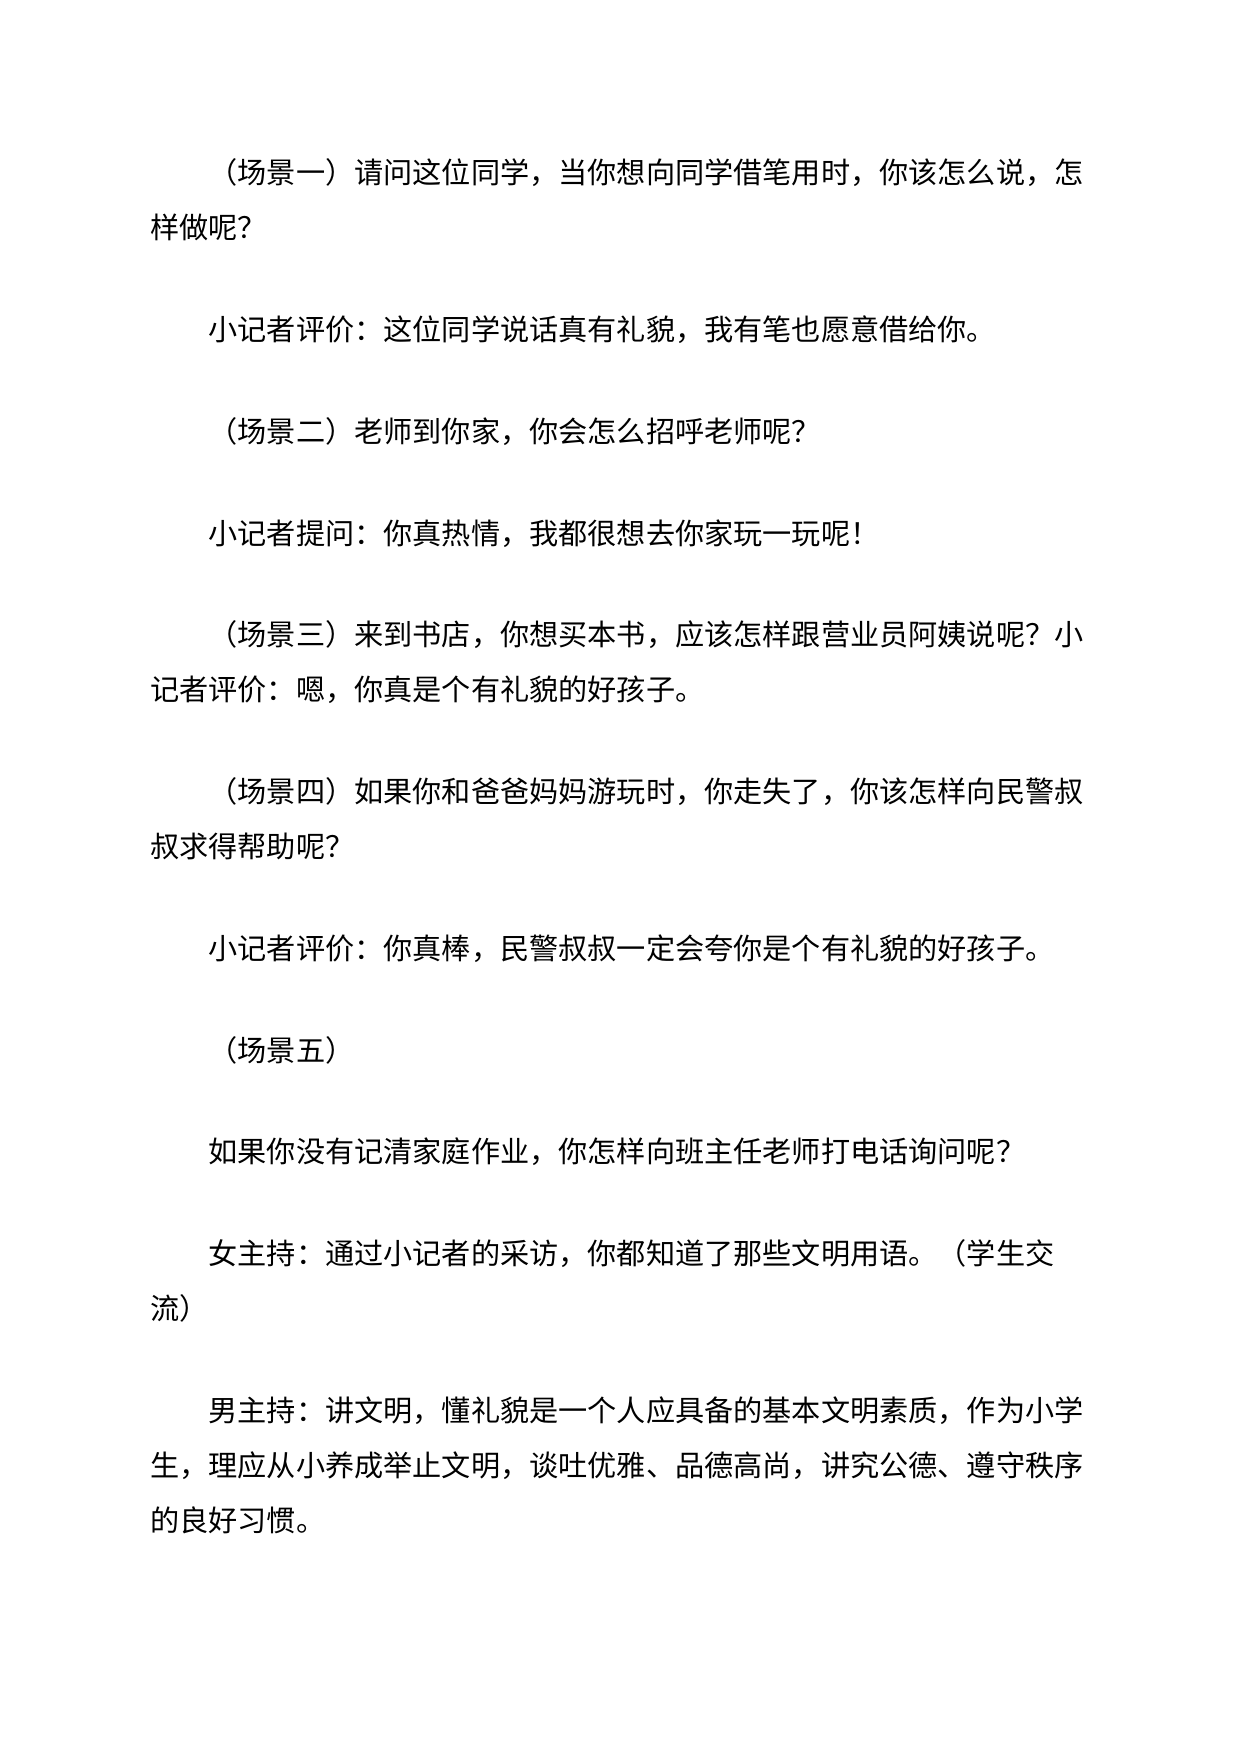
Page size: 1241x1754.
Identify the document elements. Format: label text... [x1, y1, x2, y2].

text （场景一）请问这位同学，当你想向同学借笔用时，你该怎么说，怎样做呢？ [150, 150, 1090, 247]
text （场景三）来到书店，你想买本书，应该怎样跟营业员阿姨说呢？小记者评价：嗯，你真是个有礼貌的好孩子。 [150, 612, 1090, 709]
text 小记者评价：这位同学说话真有礼貌，我有笔也愿意借给你。 [150, 307, 1090, 349]
text 女主持：通过小记者的采访，你都知道了那些文明用语。（学生交流） [150, 1231, 1090, 1328]
text （场景五） [150, 1027, 1090, 1069]
text （场景二）老师到你家，你会怎么招呼老师呢？ [150, 408, 1090, 451]
text （场景四）如果你和爸爸妈妈游玩时，你走失了，你该怎样向民警叔叔求得帮助呢？ [150, 769, 1090, 866]
text 男主持：讲文明，懂礼貌是一个人应具备的基本文明素质，作为小学生，理应从小养成举止文明，谈吐优雅、品德高尚，讲究公德、遵守秩序的良好习惯。 [150, 1387, 1090, 1539]
text 小记者评价：你真棒，民警叔叔一定会夸你是个有礼貌的好孩子。 [150, 925, 1090, 968]
text 如果你没有记清家庭作业，你怎样向班主任老师打电话询问呢？ [150, 1129, 1090, 1171]
text 小记者提问：你真热情，我都很想去你家玩一玩呢！ [150, 510, 1090, 552]
